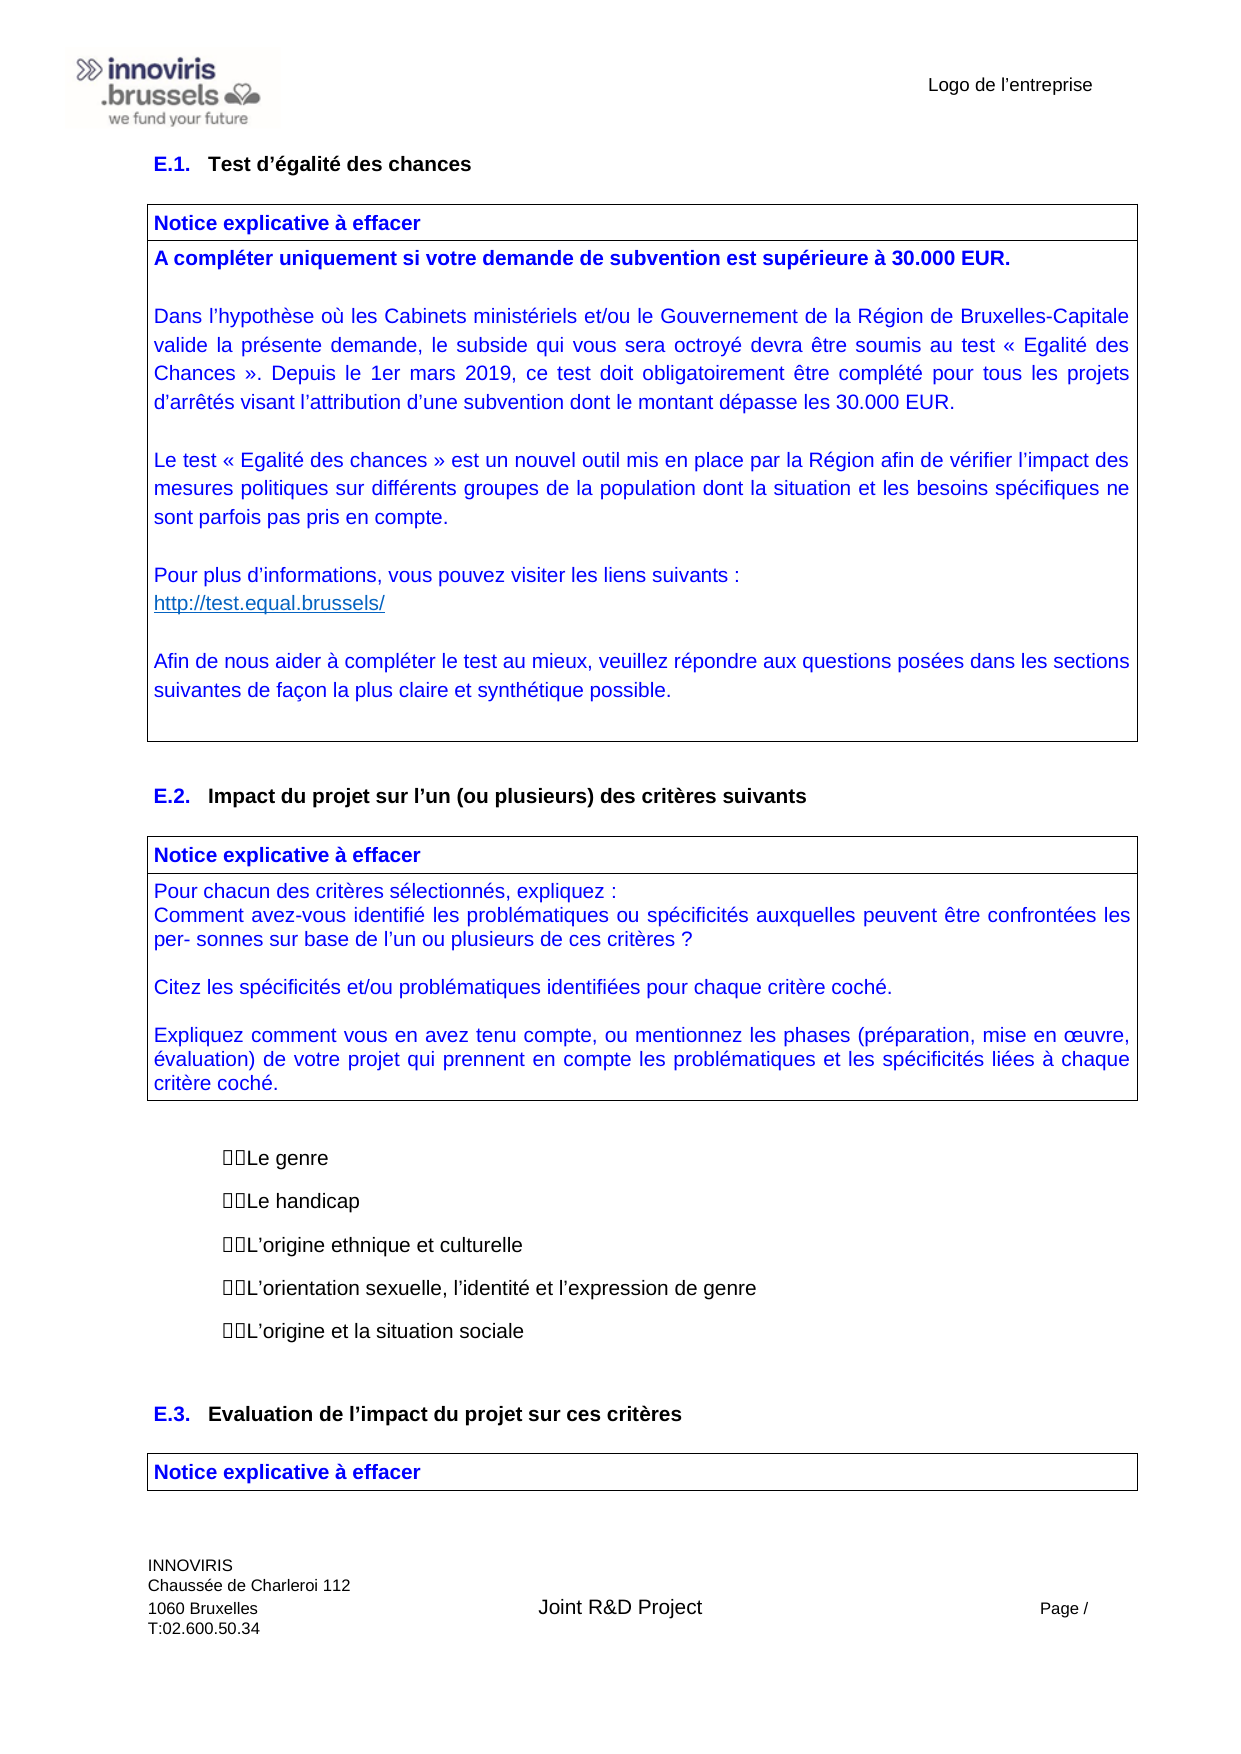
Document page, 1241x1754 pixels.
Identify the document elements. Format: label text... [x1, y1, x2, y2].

text L’orientation sexuelle, l’identité et l’expression de genre [221, 1273, 1092, 1301]
text Le handicap [221, 1187, 1092, 1215]
table_header Notice explicative à effacer [148, 837, 1137, 872]
text L’origine et la situation sociale [221, 1316, 1092, 1344]
table_header Notice explicative à effacer [148, 1454, 1137, 1490]
subtitle Impact du projet sur l’un (ou plusieurs) des critères suivants [148, 784, 1092, 834]
subtitle Test d’égalité des chances [148, 152, 1092, 202]
table_cell A compléter uniquement si votre demande de subvention est supérieure à 30.000 EUR. Dans l’hypothèse où les Cabinets ministériels et/ou le Gouvernement de la Région de Bruxelles-Capitale valide la présente demande, le subside qui vous sera octroyé devra être soumis au test « Egalité des Chances ». Depuis le 1er mars 2019, ce test doit obligatoirement être complété pour tous les projets d’arrêtés visant l’attribution d’une subvention dont le montant dépasse les 30.000 EUR. Le test « Egalité des chances » est un nouvel outil mis en place par la Région afin de vérifier l’impact des mesures politiques sur différents groupes de la population dont la situation et les besoins spécifiques ne sont parfois pas pris en compte. Pour plus d’informations, vous pouvez visiter les liens suivants : http://test.equal.brussels/ Afin de nous aider à compléter le test au mieux, veuillez répondre aux questions posées dans les sections suivantes de façon la plus claire et synthétique possible. [148, 241, 1137, 741]
text L’origine ethnique et culturelle [221, 1230, 1092, 1258]
table_cell Pour chacun des critères sélectionnés, expliquez : Comment avez-vous identifié les problématiques ou spécificités auxquelles peuvent être confrontées les per- sonnes sur base de l’un ou plusieurs de ces critères ? Citez les spécificités et/ou problématiques identifiées pour chaque critère coché. Expliquez comment vous en avez tenu compte, ou mentionnez les phases (préparation, mise en œuvre, évaluation) de votre projet qui prennent en compte les problématiques et les spécificités liées à chaque critère coché. [148, 874, 1137, 1100]
table_header Notice explicative à effacer [148, 205, 1137, 240]
picture [65, 47, 282, 147]
subtitle Evaluation de l’impact du projet sur ces critères [148, 1402, 1092, 1451]
text Le genre [221, 1143, 1092, 1172]
